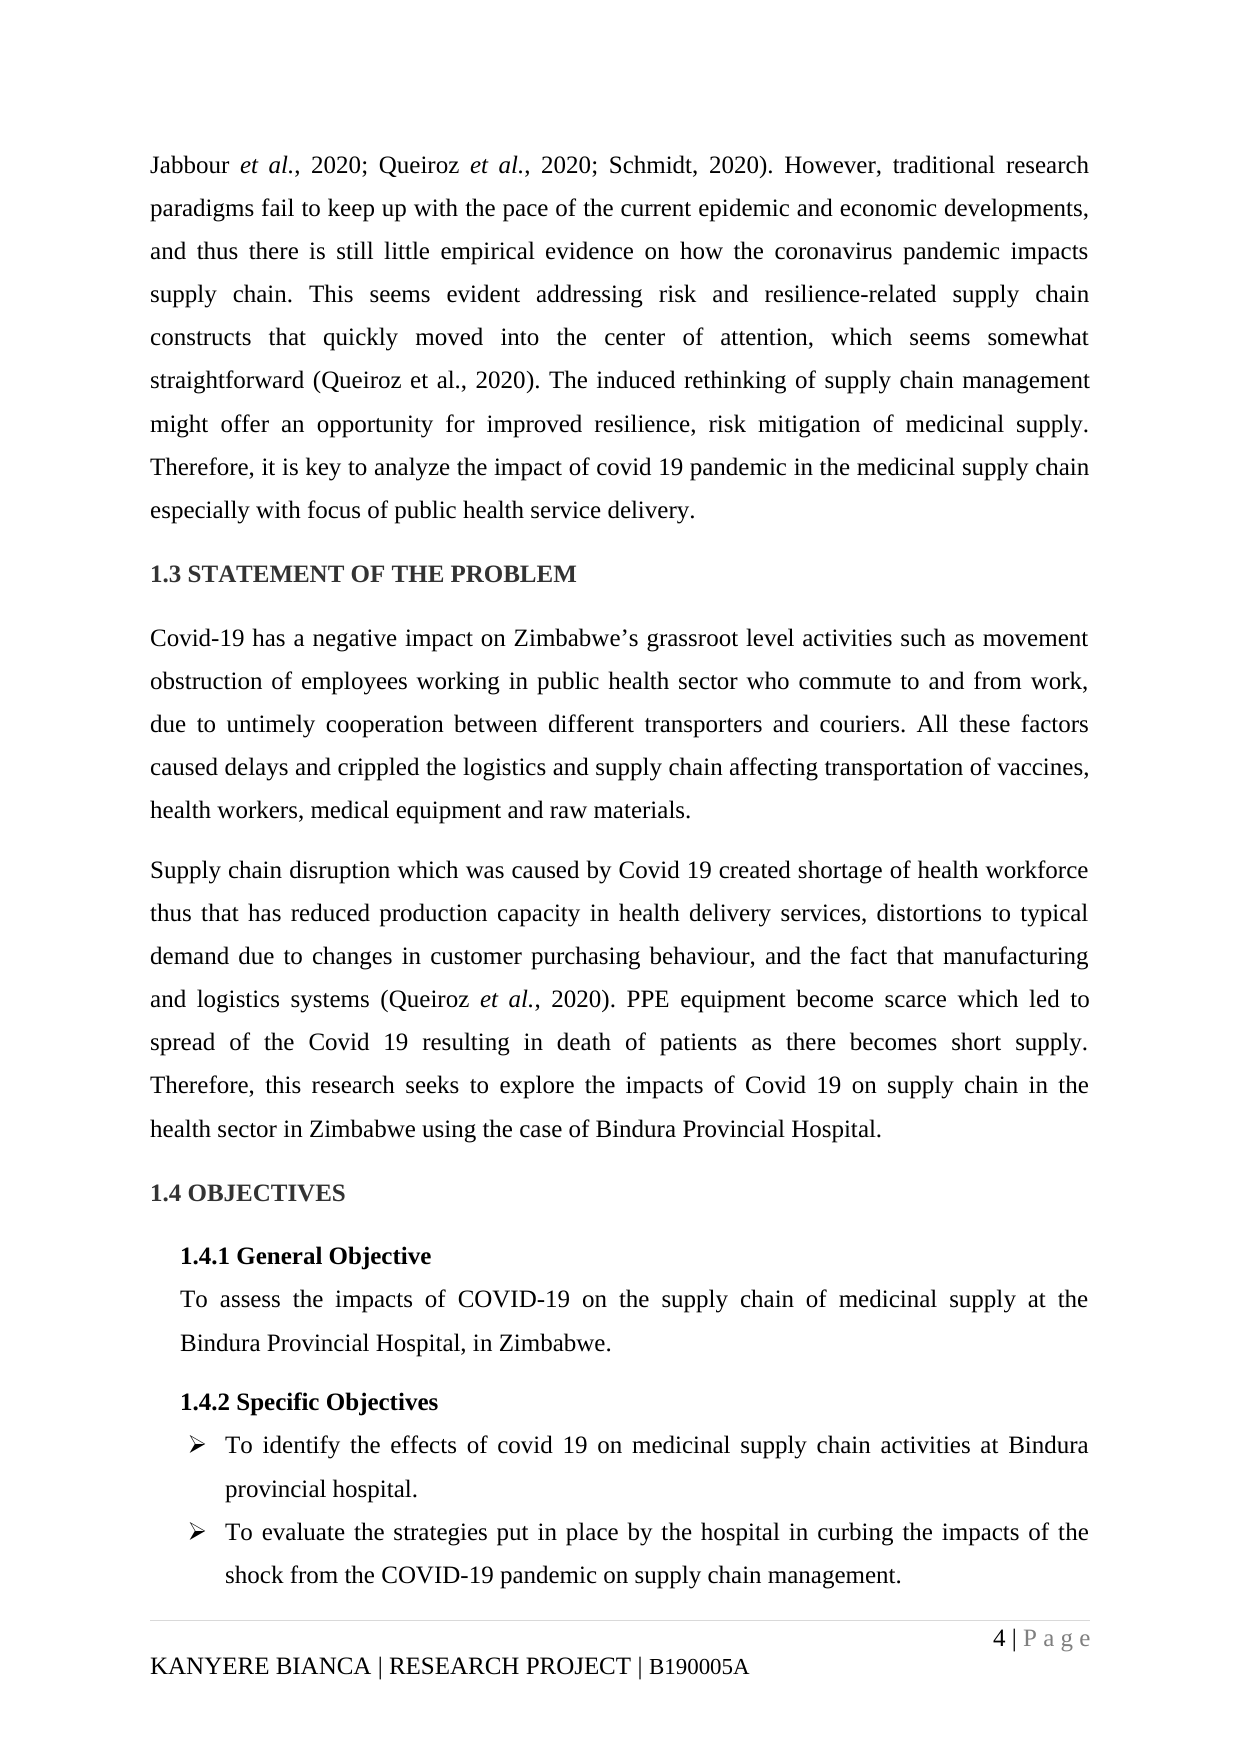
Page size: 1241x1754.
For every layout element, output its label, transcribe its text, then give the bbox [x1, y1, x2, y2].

list To evaluate the strategies put in place by the hospital in curbing the impacts of the shock from the COVID-19 pandemic on supply chain management. [187, 1517, 1090, 1589]
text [150, 150, 1090, 524]
subtitle 1.3 STATEMENT OF THE PROBLEM [150, 559, 1090, 588]
text Supply chain disruption which was caused by Covid 19 created shortage of health workforce thus that has reduced production capacity in health delivery services, distortions to typical demand due to changes in customer purchasing behaviour, and the fact that manufacturing and logistics systems (Queiroz et al., 2020). PPE equipment become scarce which led to spread of the Covid 19 resulting in death of patients as there becomes short supply. Therefore, this research seeks to explore the impacts of Covid 19 on supply chain in the health sector in Zimbabwe using the case of Bindura Provincial Hospital. [150, 855, 1090, 1142]
text Covid-19 has a negative impact on Zimbabwe’s grassroot level activities such as movement obstruction of employees working in public health sector who commute to and from work, due to untimely cooperation between different transporters and couriers. All these factors caused delays and crippled the logistics and supply chain affecting transportation of vaccines, health workers, medical equipment and raw materials. [150, 623, 1090, 824]
list To identify the effects of covid 19 on medicinal supply chain activities at Bindura provincial hospital. [187, 1431, 1090, 1502]
subtitle 1.4.2 Specific Objectives [180, 1387, 1090, 1416]
subtitle 1.4.1 General Objective [180, 1241, 1090, 1270]
subtitle 1.4 OBJECTIVES [150, 1178, 1090, 1206]
text To assess the impacts of COVID-19 on the supply chain of medicinal supply at the Bindura Provincial Hospital, in Zimbabwe. [180, 1284, 1090, 1356]
